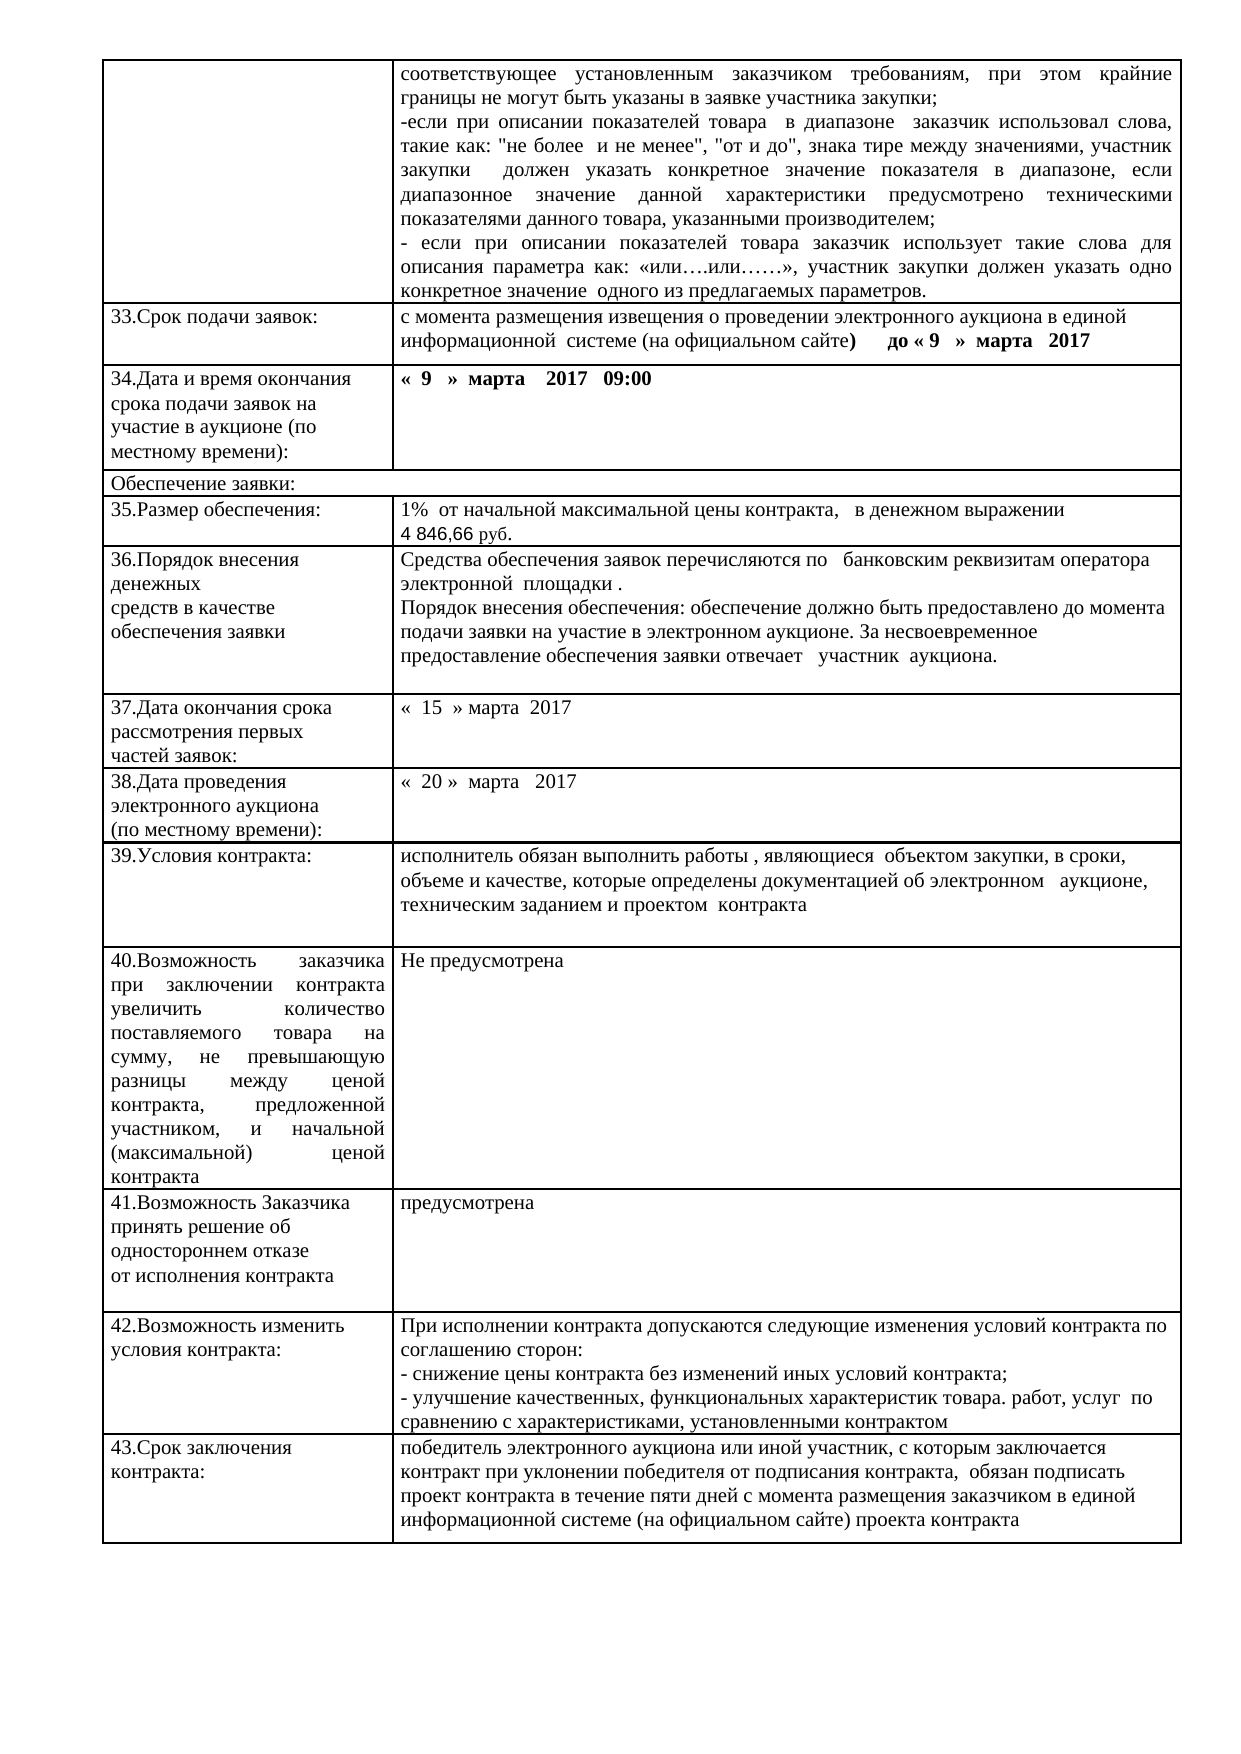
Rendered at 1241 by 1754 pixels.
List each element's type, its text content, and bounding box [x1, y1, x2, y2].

table_cell 38.Дата проведения электронного аукциона (по местному времени): [104, 769, 392, 841]
table_cell При исполнении контракта допускаются следующие изменения условий контракта по соглашению сторон: - снижение цены контракта без изменений иных условий контракта; - улучшение качественных, функциональных характеристик товара. работ, услуг по сравнению с характеристиками, установленными контрактом [394, 1313, 1180, 1433]
table_cell 41.Возможность Заказчика принять решение об одностороннем отказе от исполнения контракта [104, 1190, 392, 1311]
table_cell Не предусмотрена [394, 948, 1180, 1188]
table_cell 37.Дата окончания срока рассмотрения первых частей заявок: [104, 695, 392, 767]
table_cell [104, 61, 392, 302]
table_cell с момента размещения извещения о проведении электронного аукциона в единой информационной системе (на официальном сайте) до « 9 » марта 2017 [394, 304, 1180, 364]
table_cell « 15 » марта 2017 [394, 695, 1180, 767]
table_cell 39.Условия контракта: [104, 844, 392, 946]
table_cell 34.Дата и время окончания срока подачи заявок на участие в аукционе (по местному времени): [104, 366, 392, 468]
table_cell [394, 61, 1180, 302]
table_cell 35.Размер обеспечения: [104, 497, 392, 545]
table_cell победитель электронного аукциона или иной участник, с которым заключается контракт при уклонении победителя от подписания контракта, обязан подписать проект контракта в течение пяти дней с момента размещения заказчиком в единой информационной системе (на официальном сайте) проекта контракта [394, 1435, 1180, 1542]
table_cell 40.Возможность заказчика при заключении контракта увеличить количество поставляемого товара на сумму, не превышающую разницы между ценой контракта, предложенной участником, и начальной (максимальной) ценой контракта [104, 948, 392, 1188]
table_cell « 20 » марта 2017 [394, 769, 1180, 841]
table_cell « 9 » марта 2017 09:00 [394, 366, 1180, 468]
table_cell 42.Возможность изменить условия контракта: [104, 1313, 392, 1433]
table_cell 36.Порядок внесения денежных средств в качестве обеспечения заявки [104, 547, 392, 693]
table_cell предусмотрена [394, 1190, 1180, 1311]
table_cell исполнитель обязан выполнить работы , являющиеся объектом закупки, в сроки, объеме и качестве, которые определены документацией об электронном аукционе, техническим заданием и проектом контракта [394, 844, 1180, 946]
table_cell 43.Срок заключения контракта: [104, 1435, 392, 1542]
table_cell Обеспечение заявки: [104, 471, 1180, 494]
table_cell 33.Срок подачи заявок: [104, 304, 392, 364]
table_cell Средства обеспечения заявок перечисляются по банковским реквизитам оператора электронной площадки . Порядок внесения обеспечения: обеспечение должно быть предоставлено до момента подачи заявки на участие в электронном аукционе. За несвоевременное предоставление обеспечения заявки отвечает участник аукциона. [394, 547, 1180, 693]
table_cell 1% от начальной максимальной цены контракта, в денежном выражении 4 846,66 руб. [394, 497, 1180, 545]
